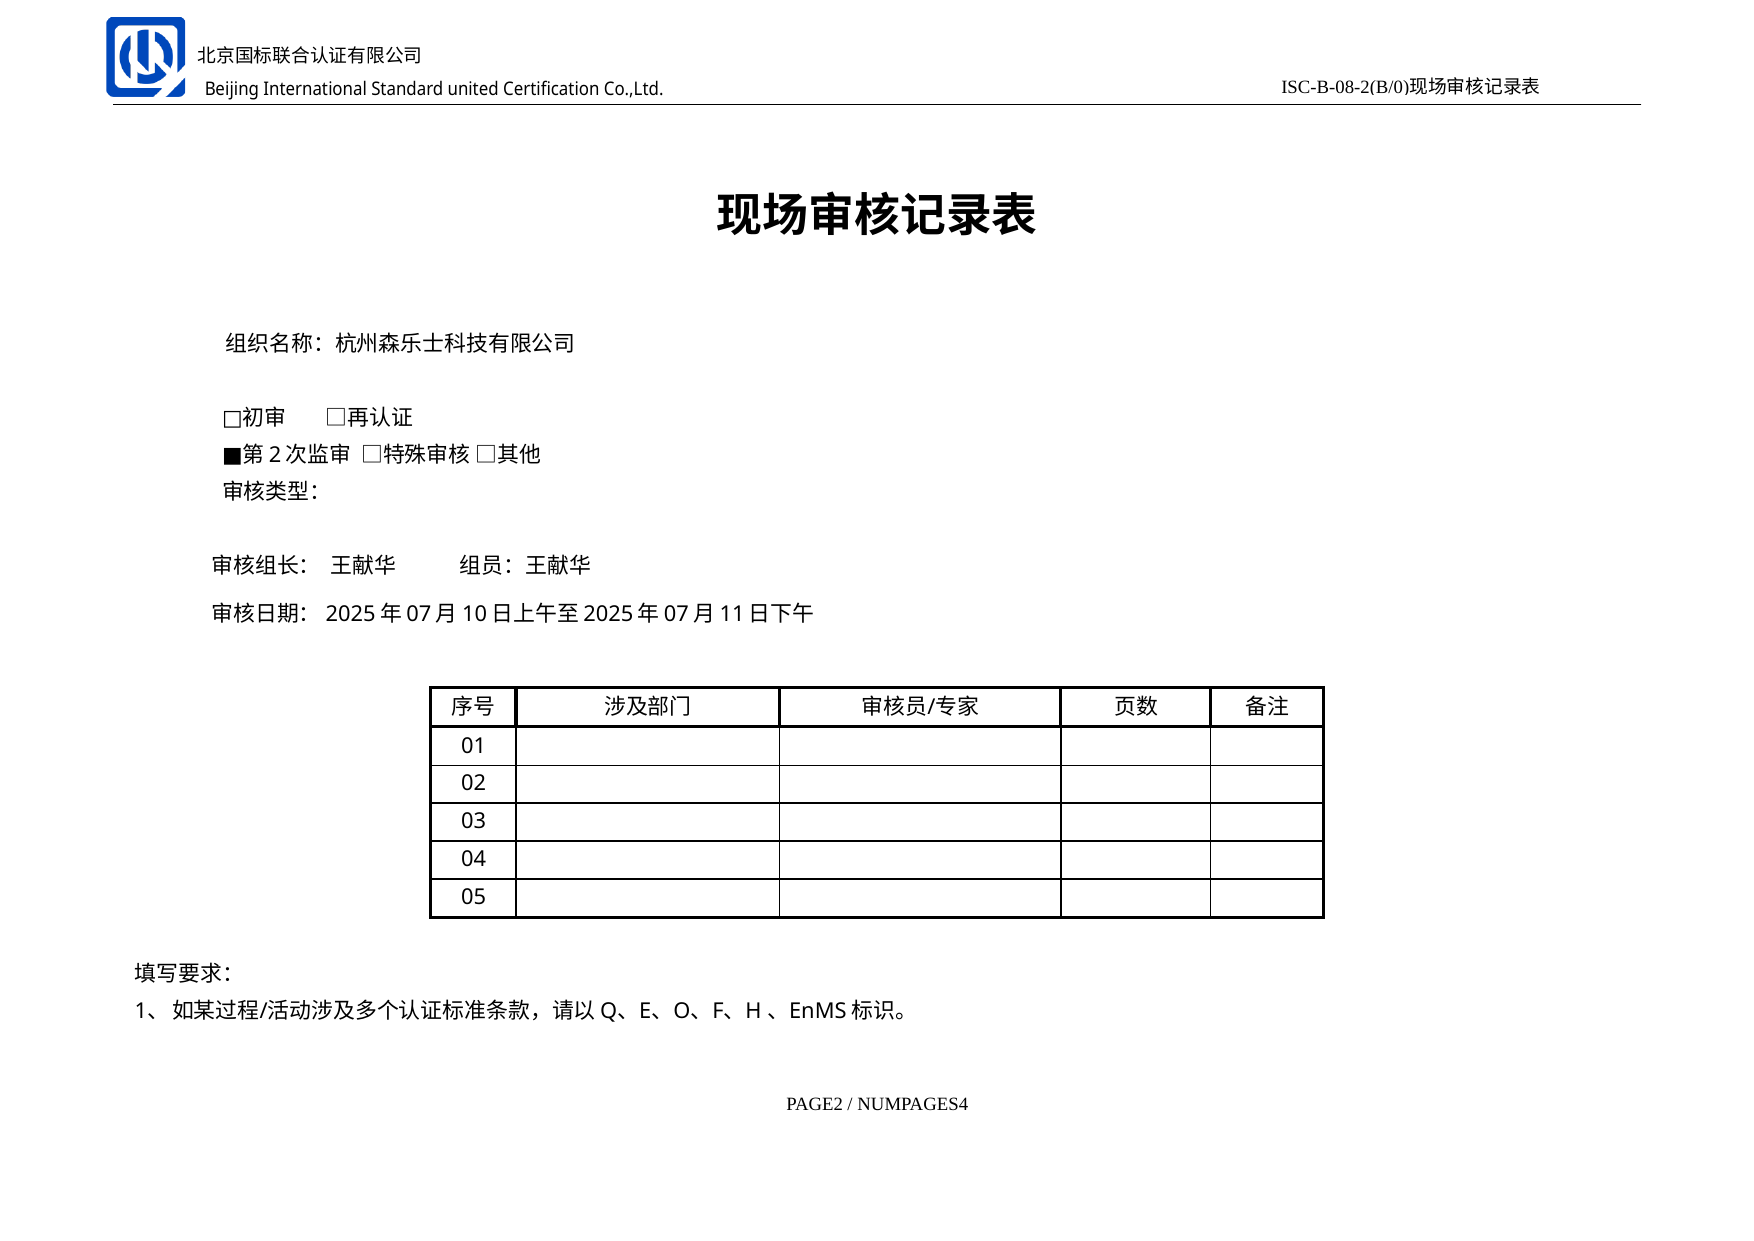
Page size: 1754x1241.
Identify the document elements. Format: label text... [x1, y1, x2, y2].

text 审核组长： 王献华 组员：王献华 [112, 548, 1641, 580]
table_cell [1062, 804, 1210, 840]
table_cell 01 [432, 728, 515, 764]
table_cell [780, 880, 1060, 916]
table_cell [1211, 728, 1322, 764]
table_cell 05 [432, 880, 515, 916]
table_cell 04 [432, 842, 515, 878]
table_header 序号 [432, 689, 514, 725]
text ■第2次监审 □特殊审核 □其他 [112, 436, 1641, 469]
text □初审 □再认证 [112, 399, 1641, 432]
table_header 审核员/专家 [781, 689, 1059, 725]
table_cell [1211, 804, 1322, 840]
table_cell [1062, 728, 1210, 764]
table_cell [780, 804, 1060, 840]
table_cell [1062, 842, 1210, 878]
table_cell [1062, 880, 1210, 916]
table_cell [517, 880, 779, 916]
table_cell [517, 842, 779, 878]
table_cell 02 [432, 766, 515, 802]
table_cell [1211, 842, 1322, 878]
table_cell 03 [432, 804, 515, 840]
picture [106, 17, 186, 97]
table_header 备注 [1212, 689, 1322, 725]
text 填写要求： [112, 956, 1641, 988]
text 审核日期： 2025年07月10日上午至2025年07月11日下午 [112, 596, 1641, 628]
table_cell [1211, 766, 1322, 802]
table_header 页数 [1062, 689, 1209, 725]
table_cell [1211, 880, 1322, 916]
table_cell [780, 842, 1060, 878]
table_cell [517, 766, 779, 802]
table_cell [517, 804, 779, 840]
text 现场审核记录表 [112, 163, 1641, 261]
table_cell [517, 728, 779, 764]
table_cell [780, 766, 1060, 802]
table_cell [1062, 766, 1210, 802]
table_cell [780, 728, 1060, 764]
text 审核类型： [112, 473, 1641, 506]
text 组织名称：杭州森乐士科技有限公司 [112, 326, 1641, 358]
list 如某过程/活动涉及多个认证标准条款，请以Q、E、O、F、H 、EnMS标识。 [134, 993, 1641, 1025]
table_header 涉及部门 [518, 689, 778, 725]
